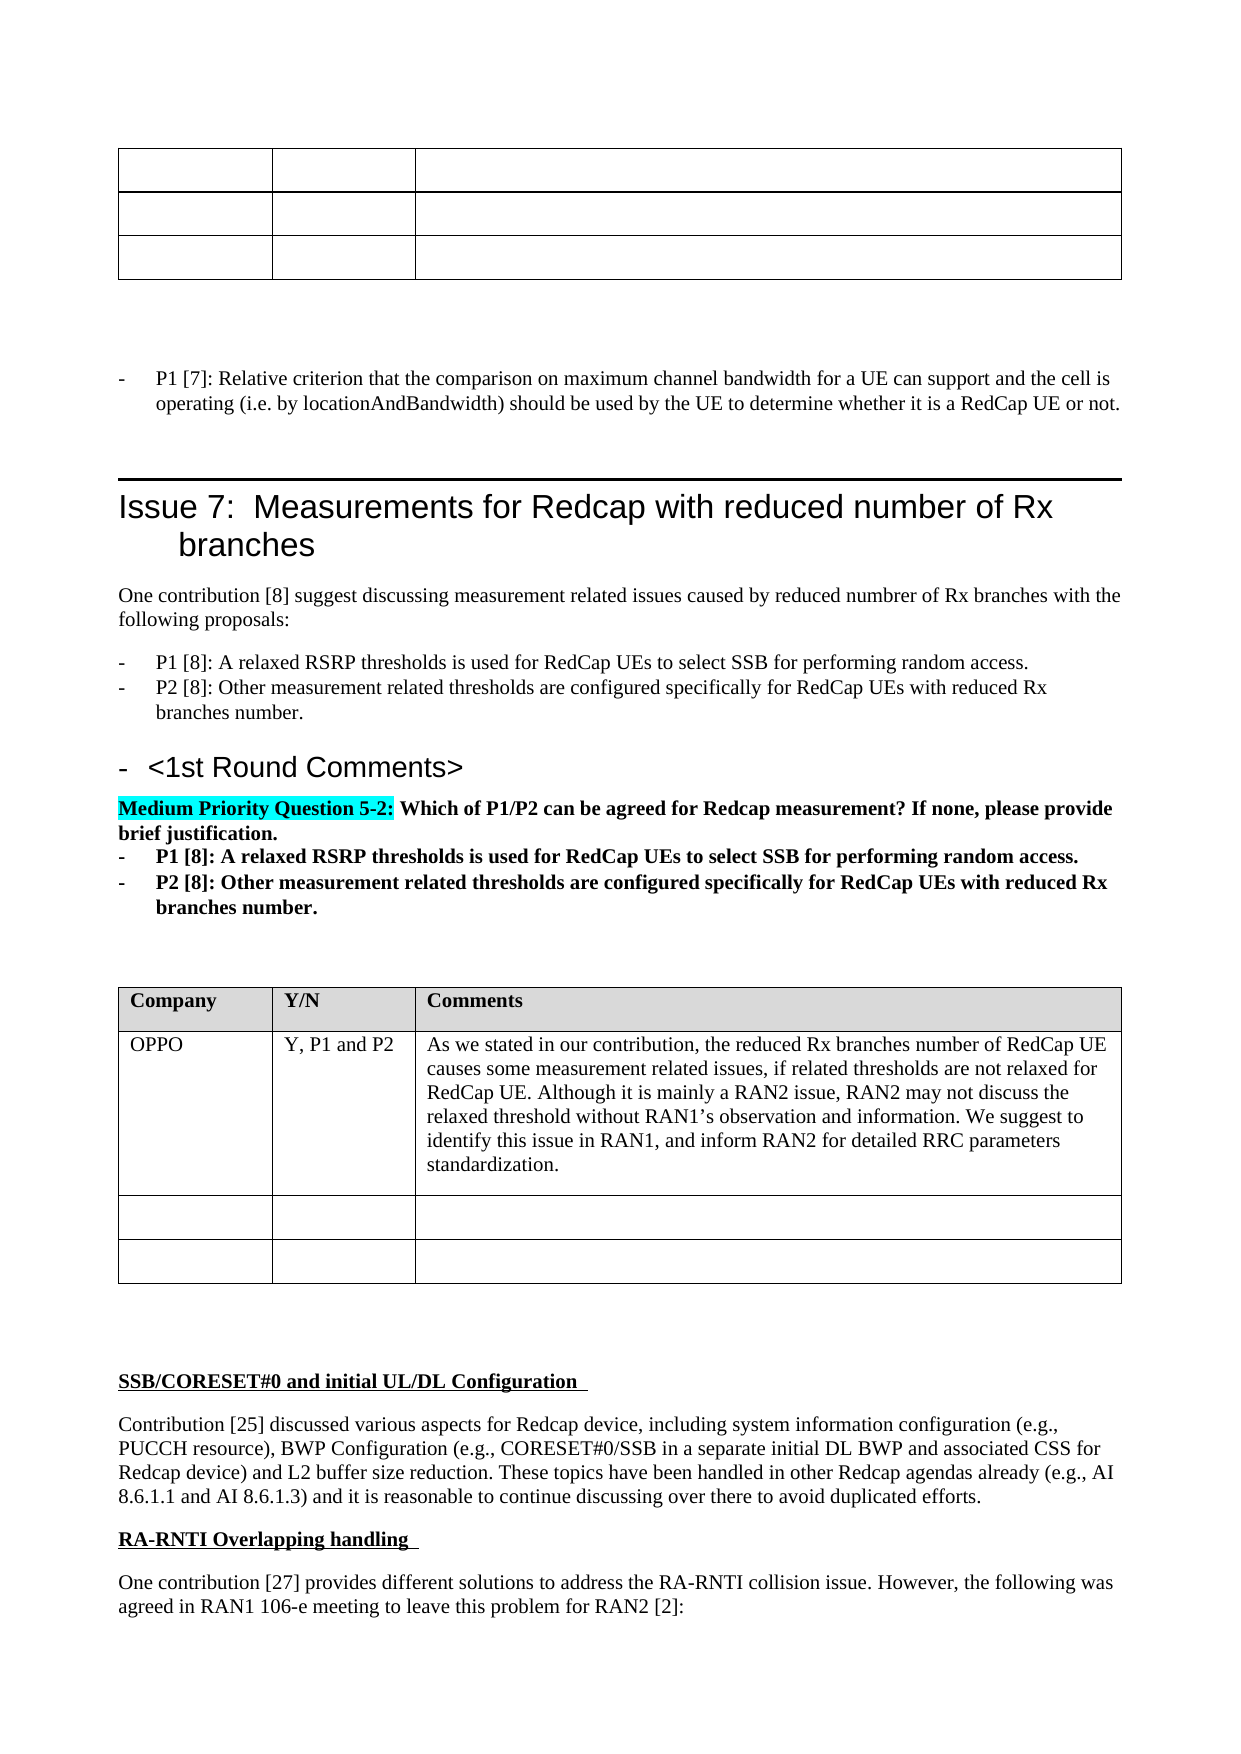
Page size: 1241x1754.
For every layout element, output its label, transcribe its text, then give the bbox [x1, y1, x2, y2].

table_cell [273, 149, 415, 191]
text One contribution [27] provides different solutions to address the RA-RNTI collision issue. However, the following was agreed in RAN1 106-e meeting to leave this problem for RAN2 [2]: [118, 1570, 1122, 1618]
table_cell [273, 236, 415, 279]
table_cell [119, 1196, 272, 1239]
subtitle Issue 7: Measurements for Redcap with reduced number of Rx branches [118, 481, 1122, 564]
table_cell [416, 193, 1121, 235]
table_cell Y, P1 and P2 [273, 1032, 415, 1195]
list P1 [8]: A relaxed RSRP thresholds is used for RedCap UEs to select SSB for performing random access. [118, 649, 1122, 674]
list P1 [8]: A relaxed RSRP thresholds is used for RedCap UEs to select SSB for performing random access. [118, 844, 1122, 868]
text RA-RNTI Overlapping handling [118, 1527, 1122, 1551]
table_cell [416, 1196, 1121, 1239]
text One contribution [8] suggest discussing measurement related issues caused by reduced numbrer of Rx branches with the following proposals: [118, 583, 1122, 631]
table_cell [416, 236, 1121, 279]
text Contribution [25] discussed various aspects for Redcap device, including system information configuration (e.g., PUCCH resource), BWP Configuration (e.g., CORESET#0/SSB in a separate initial DL BWP and associated CSS for Redcap device) and L2 buffer size reduction. These topics have been handled in other Redcap agendas already (e.g., AI 8.6.1.1 and AI 8.6.1.3) and it is reasonable to continue discussing over there to avoid duplicated efforts. [118, 1412, 1122, 1508]
text SSB/CORESET#0 and initial UL/DL Configuration [118, 1369, 1122, 1393]
table_cell [416, 149, 1121, 191]
table_header Comments [416, 988, 1121, 1031]
list P1 [7]: Relative criterion that the comparison on maximum channel bandwidth for a UE can support and the cell is operating (i.e. by locationAndBandwidth) should be used by the UE to determine whether it is a RedCap UE or not. [118, 366, 1122, 415]
table_cell [273, 1240, 415, 1283]
table_cell OPPO [119, 1032, 272, 1195]
text Medium Priority Question 5-2: Which of P1/P2 can be agreed for Redcap measurement? If none, please provide brief justification. [118, 796, 1122, 844]
table_cell [119, 193, 272, 235]
table_cell [273, 1196, 415, 1239]
table_cell [416, 1240, 1121, 1283]
table_header Y/N [273, 988, 415, 1031]
list P2 [8]: Other measurement related thresholds are configured specifically for RedCap UEs with reduced Rx branches number. [118, 675, 1122, 724]
table_header Company [119, 988, 272, 1031]
table_cell [119, 1240, 272, 1283]
table_cell As we stated in our contribution, the reduced Rx branches number of RedCap UE causes some measurement related issues, if related thresholds are not relaxed for RedCap UE. Although it is mainly a RAN2 issue, RAN2 may not discuss the relaxed threshold without RAN1’s observation and information. We suggest to identify this issue in RAN1, and inform RAN2 for detailed RRC parameters standardization. [416, 1032, 1121, 1195]
list P2 [8]: Other measurement related thresholds are configured specifically for RedCap UEs with reduced Rx branches number. [118, 870, 1122, 919]
table_cell [273, 193, 415, 235]
table_cell [119, 236, 272, 279]
table_cell [119, 149, 272, 191]
subtitle <1st Round Comments> [118, 750, 1122, 784]
